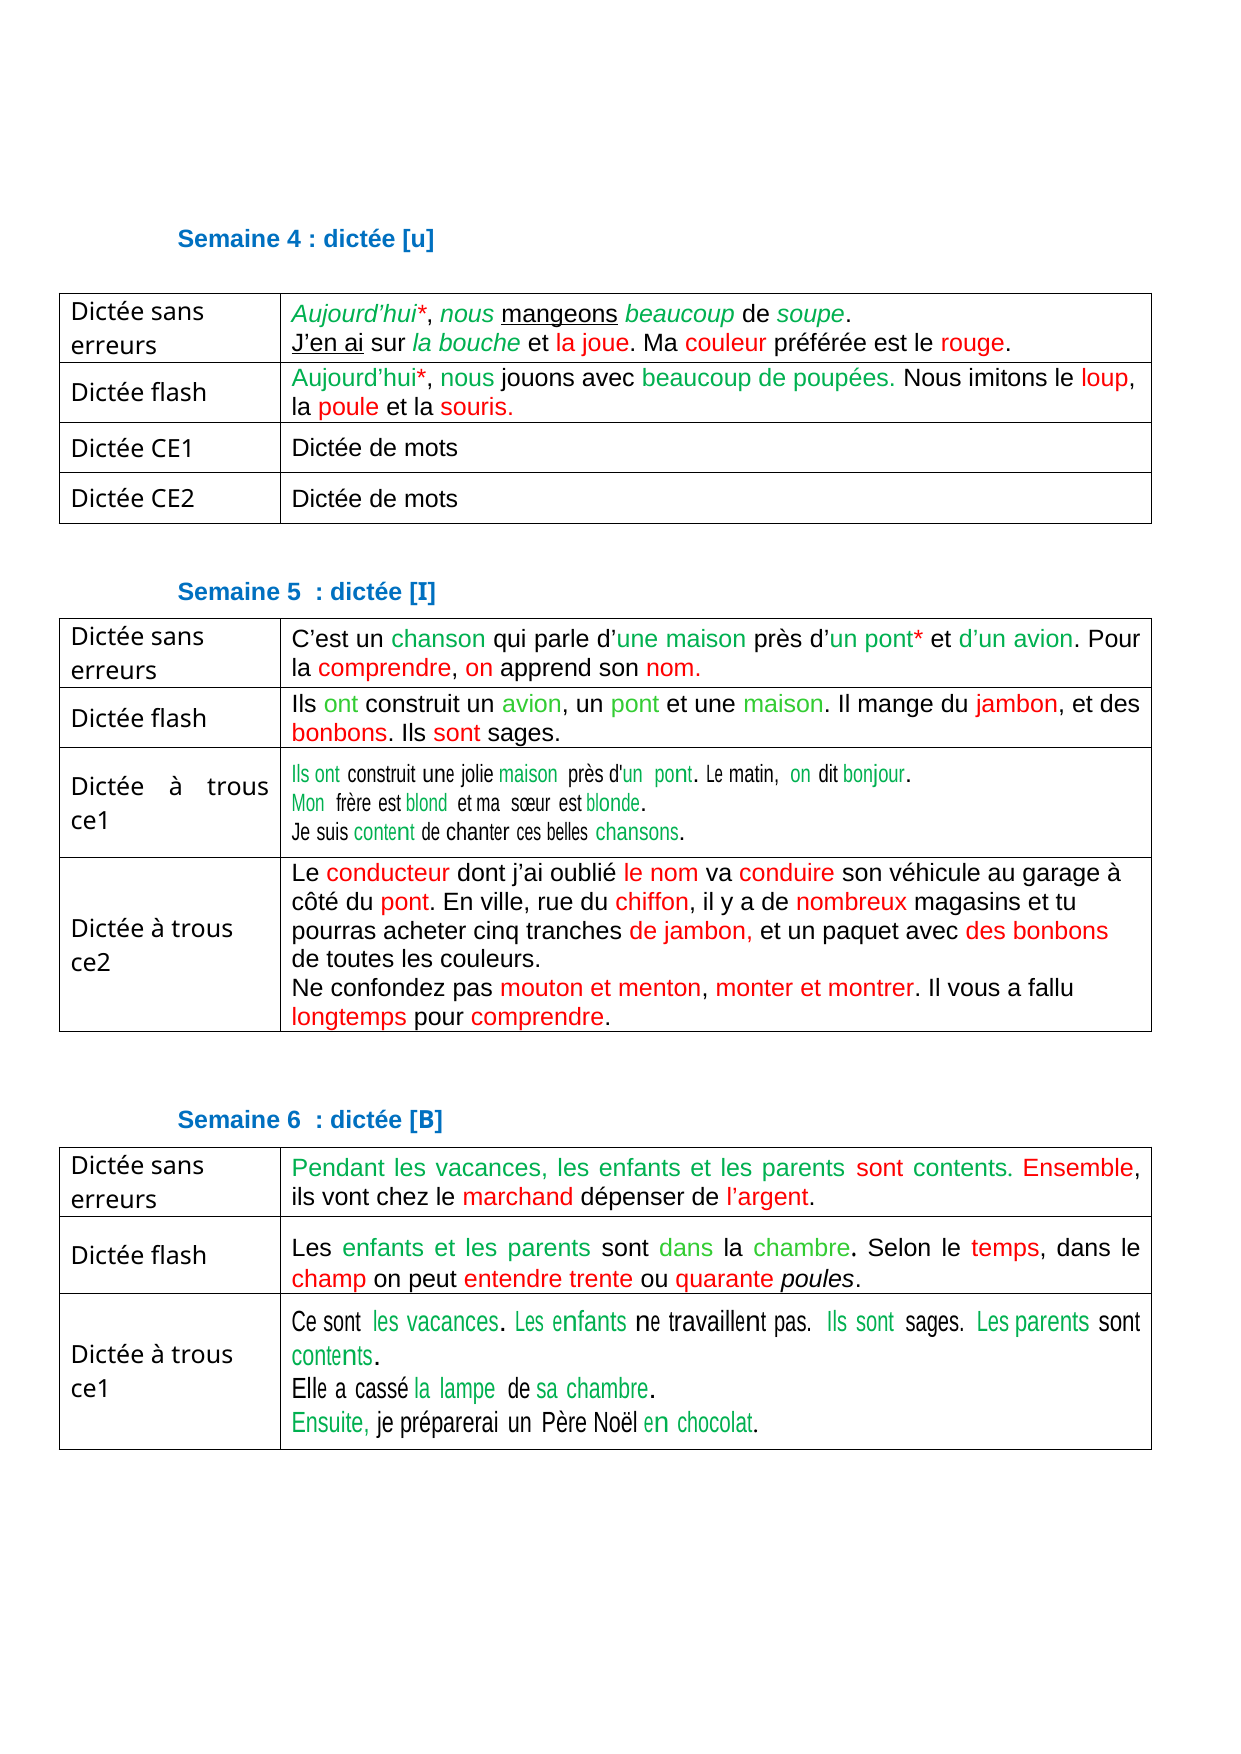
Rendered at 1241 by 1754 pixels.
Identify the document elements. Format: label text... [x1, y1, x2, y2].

table_cell Dictée à trous ce1 [60, 748, 280, 857]
table_cell Dictée CE1 [60, 423, 280, 472]
table_cell Dictée de mots [281, 423, 1151, 472]
subtitle Semaine 6 : dictée [B] [177, 1102, 1181, 1136]
subtitle Semaine 4 : dictée [u] [177, 224, 1181, 253]
table_header Aujourd’hui*, nous mangeons beaucoup de soupe. J’en ai sur la bouche et la joue. Ma couleur préférée est le rouge. [281, 294, 1151, 362]
table_header C’est un chanson qui parle d’une maison près d’un pont* et d’un avion. Pour la comprendre, on apprend son nom. [281, 619, 1151, 687]
table_cell Dictée flash [60, 363, 280, 422]
table_cell Dictée de mots [281, 473, 1151, 523]
table_header Dictée sans erreurs [60, 619, 280, 687]
table_cell Ils ont construit une jolie maison près d'un pont. Le matin, on dit bonjour. Mon frère est blond et ma sœur est blonde. Je suis content de chanter ces belles chansons. [281, 748, 1151, 857]
table_cell Dictée CE2 [60, 473, 280, 523]
table_header Dictée sans erreurs [60, 1148, 280, 1216]
table_cell Ils ont construit un avion, un pont et une maison. Il mange du jambon, et des bonbons. Ils sont sages. [281, 688, 1151, 747]
table_cell Dictée à trous ce1 [60, 1294, 280, 1449]
table_cell Ce sont les vacances. Les enfants ne travaillent pas. Ils sont sages. Les parents sont contents. Elle a cassé la lampe de sa chambre. Ensuite, je préparerai un Père Noël en chocolat. [281, 1294, 1151, 1449]
table_header Dictée sans erreurs [60, 294, 280, 362]
table_cell Dictée à trous ce2 [60, 858, 280, 1031]
table_cell Dictée flash [60, 688, 280, 747]
table_cell Aujourd’hui*, nous jouons avec beaucoup de poupées. Nous imitons le loup, la poule et la souris. [281, 363, 1151, 422]
table_cell Les enfants et les parents sont dans la chambre. Selon le temps, dans le champ on peut entendre trente ou quarante poules. [281, 1217, 1151, 1292]
subtitle Semaine 5 : dictée [I] [177, 573, 1181, 607]
table_cell Le conducteur dont j’ai oublié le nom va conduire son véhicule au garage à côté du pont. En ville, rue du chiffon, il y a de nombreux magasins et tu pourras acheter cinq tranches de jambon, et un paquet avec des bonbons de toutes les couleurs. Ne confondez pas mouton et menton, monter et montrer. Il vous a fallu longtemps pour comprendre. [281, 858, 1151, 1031]
table_header Pendant les vacances, les enfants et les parents sont contents. Ensemble, ils vont chez le marchand dépenser de l’argent. [281, 1148, 1151, 1216]
table_cell Dictée flash [60, 1217, 280, 1292]
